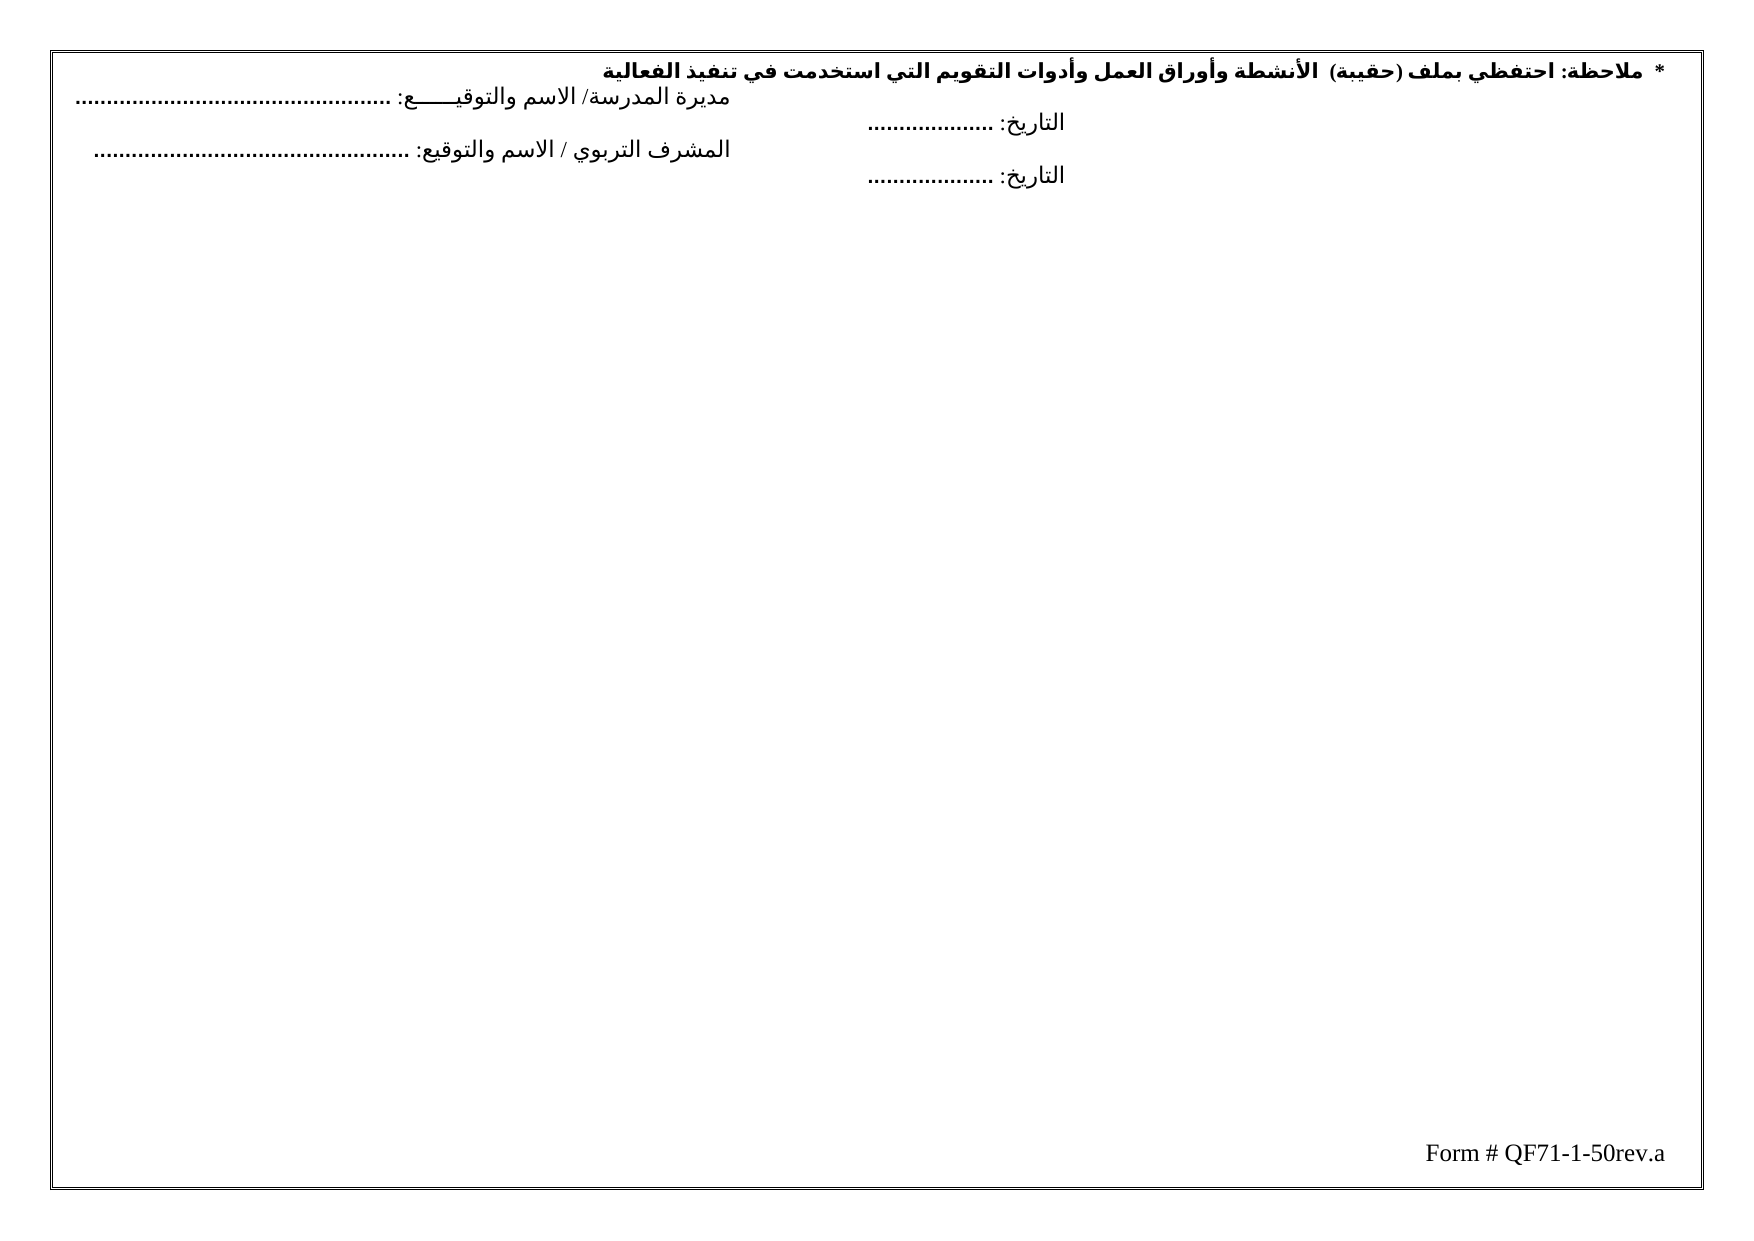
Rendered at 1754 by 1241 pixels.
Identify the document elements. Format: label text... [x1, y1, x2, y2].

text * ملاحظة: احتفظي بملف (حقيبة) الأنشطة وأوراق العمل وأدوات التقويم التي استخدمت في تنفيذ الفعالية [56, 59, 1665, 83]
text مديرة المدرسة/ الاسم والتوقيــــــع: .................................................. التاريخ: .................... [56, 83, 1065, 136]
text المشرف التربوي / الاسم والتوقيع: .................................................. التاريخ: .................... [56, 136, 1065, 188]
